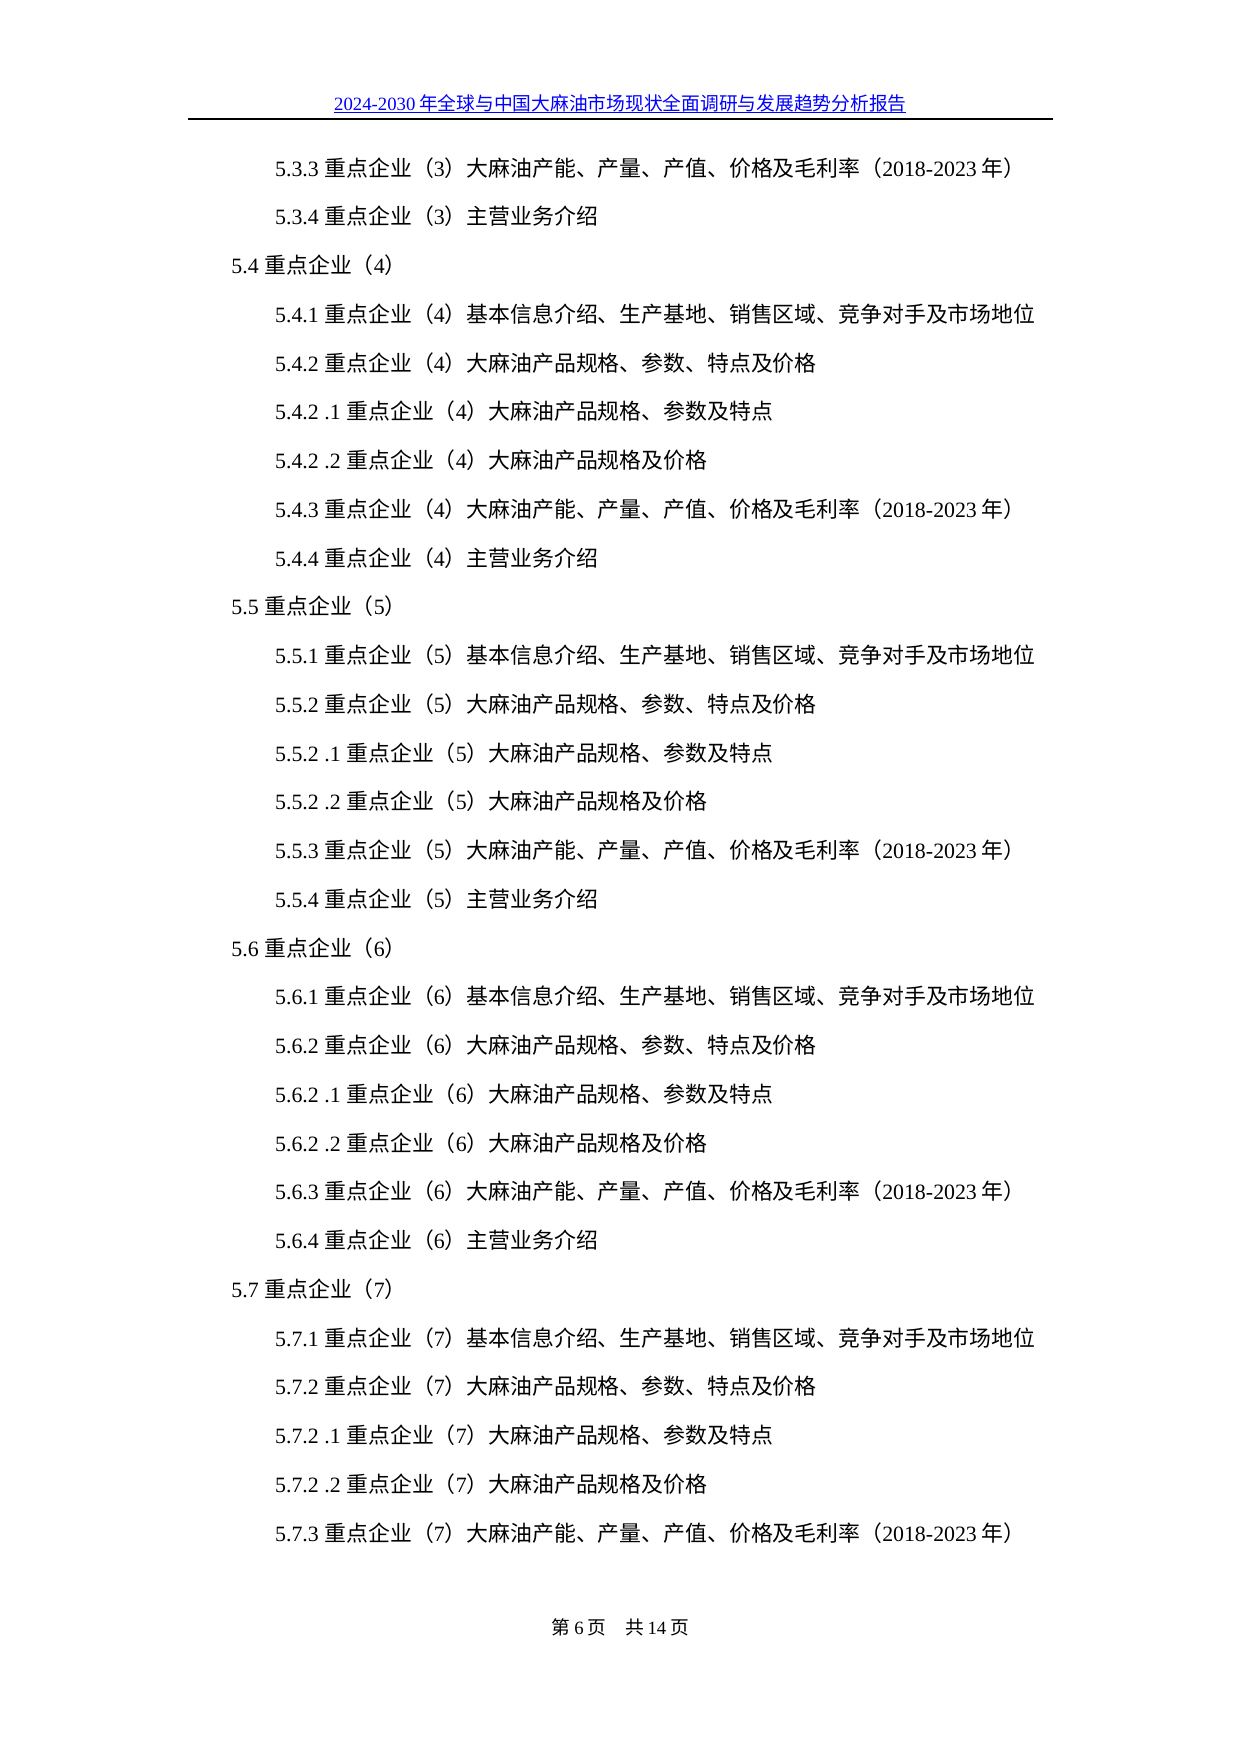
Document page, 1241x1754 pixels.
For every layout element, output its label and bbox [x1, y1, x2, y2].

text [187, 150, 1053, 1548]
